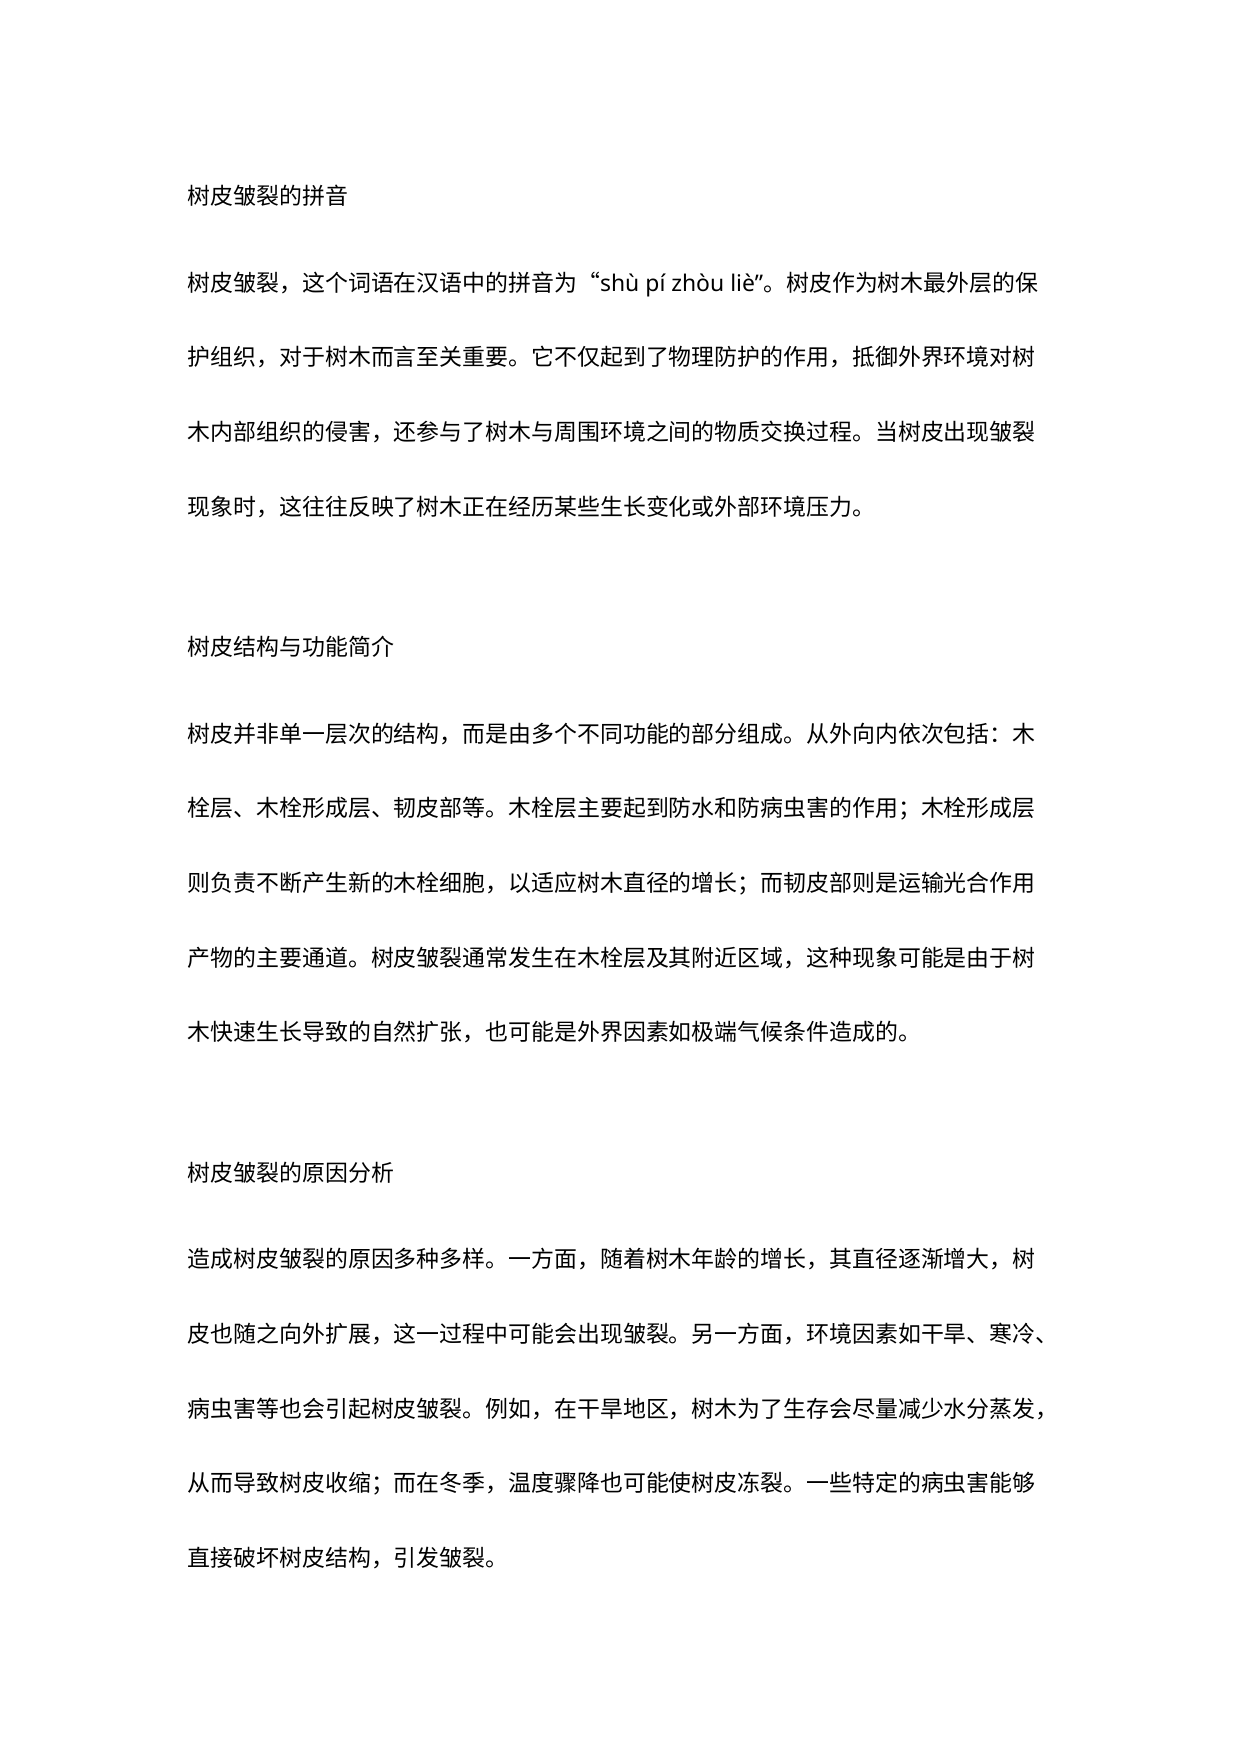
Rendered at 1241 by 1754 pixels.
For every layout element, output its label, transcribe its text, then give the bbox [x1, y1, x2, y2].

text 树皮皱裂，这个词语在汉语中的拼音为“shù pí zhòu liè”。树皮作为树木最外层的保护组织，对于树木而言至关重要。它不仅起到了物理防护的作用，抵御外界环境对树木内部组织的侵害，还参与了树木与周围环境之间的物质交换过程。当树皮出现皱裂现象时，这往往反映了树木正在经历某些生长变化或外部环境压力。 [187, 248, 1053, 538]
text 树皮结构与功能简介 [187, 613, 1053, 678]
text 树皮皱裂的原因分析 [187, 1139, 1053, 1204]
text 树皮皱裂的拼音 [187, 162, 1053, 227]
text 树皮并非单一层次的结构，而是由多个不同功能的部分组成。从外向内依次包括：木栓层、木栓形成层、韧皮部等。木栓层主要起到防水和防病虫害的作用；木栓形成层则负责不断产生新的木栓细胞，以适应树木直径的增长；而韧皮部则是运输光合作用产物的主要通道。树皮皱裂通常发生在木栓层及其附近区域，这种现象可能是由于树木快速生长导致的自然扩张，也可能是外界因素如极端气候条件造成的。 [187, 699, 1053, 1063]
text 造成树皮皱裂的原因多种多样。一方面，随着树木年龄的增长，其直径逐渐增大，树皮也随之向外扩展，这一过程中可能会出现皱裂。另一方面，环境因素如干旱、寒冷、病虫害等也会引起树皮皱裂。例如，在干旱地区，树木为了生存会尽量减少水分蒸发，从而导致树皮收缩；而在冬季，温度骤降也可能使树皮冻裂。一些特定的病虫害能够直接破坏树皮结构，引发皱裂。 [187, 1225, 1053, 1589]
